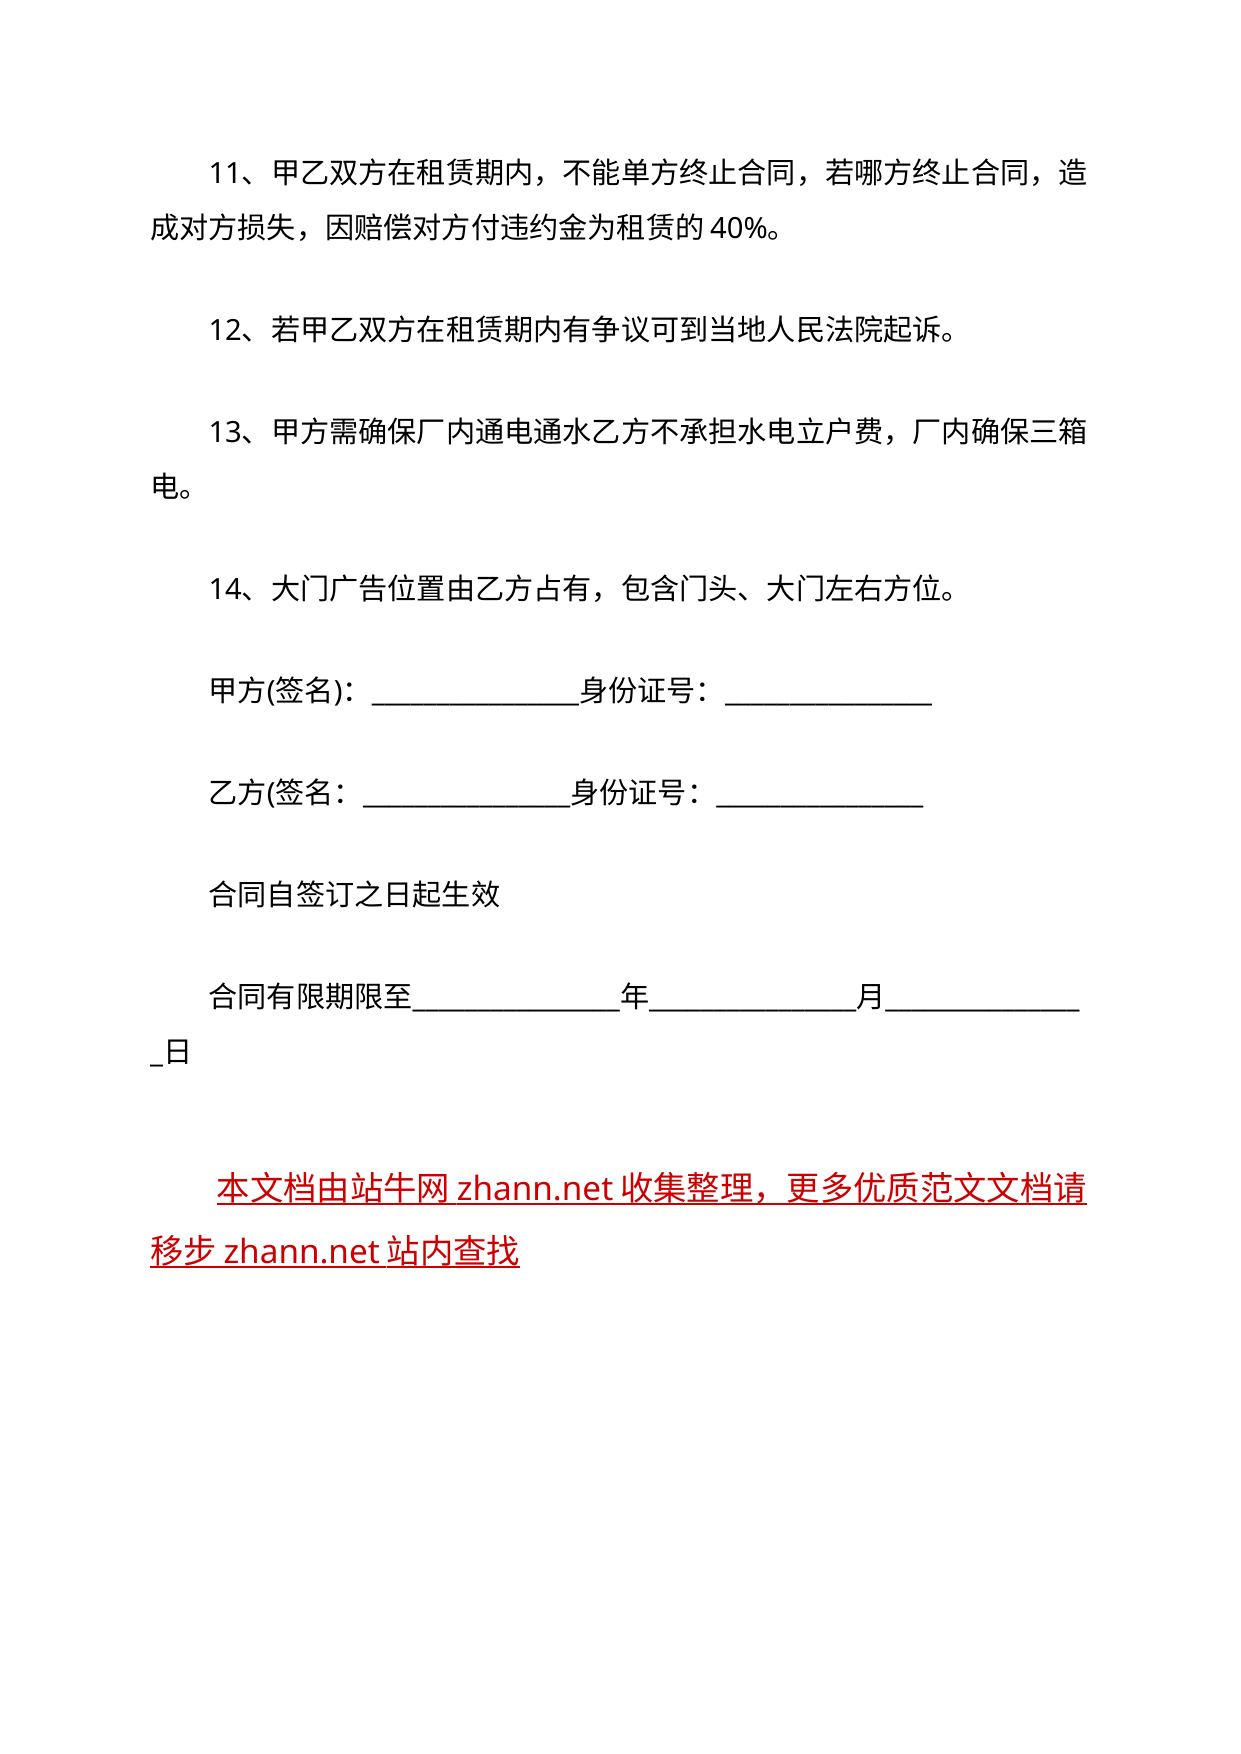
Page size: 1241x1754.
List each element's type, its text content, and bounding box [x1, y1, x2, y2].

text 乙方(签名：________________身份证号：________________ [150, 770, 1090, 812]
text 本文档由站牛网zhann.net收集整理，更多优质范文文档请移步zhann.net站内查找 [150, 1162, 1090, 1273]
text 合同有限期限至________________年________________月________________日 [150, 973, 1090, 1071]
text 14、大门广告位置由乙方占有，包含门头、大门左右方位。 [150, 566, 1090, 608]
text 12、若甲乙双方在租赁期内有争议可到当地人民法院起诉。 [150, 307, 1090, 349]
text 11、甲乙双方在租赁期内，不能单方终止合同，若哪方终止合同，造成对方损失，因赔偿对方付违约金为租赁的40%。 [150, 150, 1090, 247]
text 合同自签订之日起生效 [150, 872, 1090, 914]
text 13、甲方需确保厂内通电通水乙方不承担水电立户费，厂内确保三箱电。 [150, 409, 1090, 506]
text 甲方(签名)：________________身份证号：________________ [150, 668, 1090, 710]
